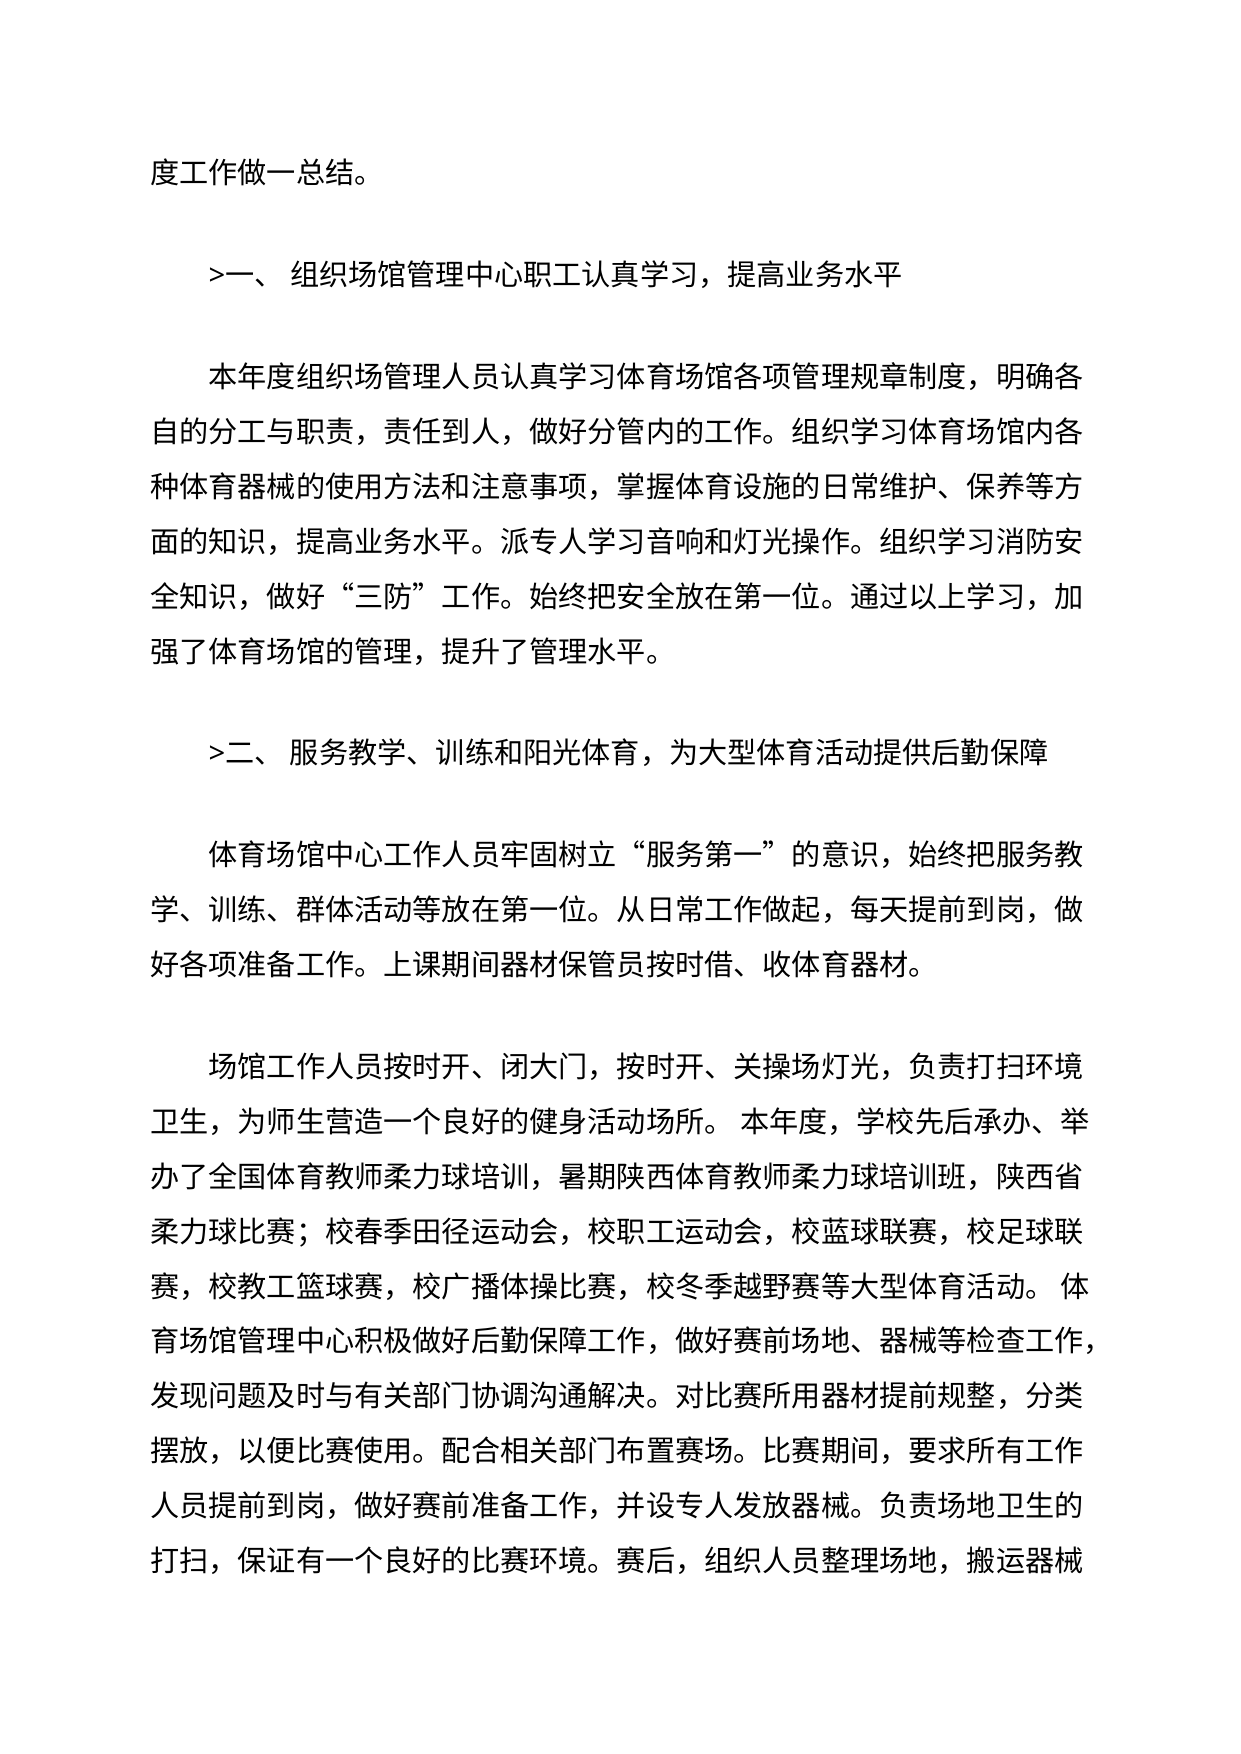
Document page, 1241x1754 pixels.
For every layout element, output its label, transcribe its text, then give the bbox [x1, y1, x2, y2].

text 体育场馆中心工作人员牢固树立“服务第一”的意识，始终把服务教学、训练、群体活动等放在第一位。从日常工作做起，每天提前到岗，做好各项准备工作。上课期间器材保管员按时借、收体育器材。 [150, 832, 1090, 984]
text >二、 服务教学、训练和阳光体育，为大型体育活动提供后勤保障 [150, 730, 1090, 772]
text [150, 1043, 1090, 1580]
text >一、 组织场馆管理中心职工认真学习，提高业务水平 [150, 252, 1090, 294]
text 本年度组织场管理人员认真学习体育场馆各项管理规章制度，明确各自的分工与职责，责任到人，做好分管内的工作。组织学习体育场馆内各种体育器械的使用方法和注意事项，掌握体育设施的日常维护、保养等方面的知识，提高业务水平。派专人学习音响和灯光操作。组织学习消防安全知识，做好“三防”工作。始终把安全放在第一位。通过以上学习，加强了体育场馆的管理，提升了管理水平。 [150, 354, 1090, 671]
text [150, 150, 1090, 192]
